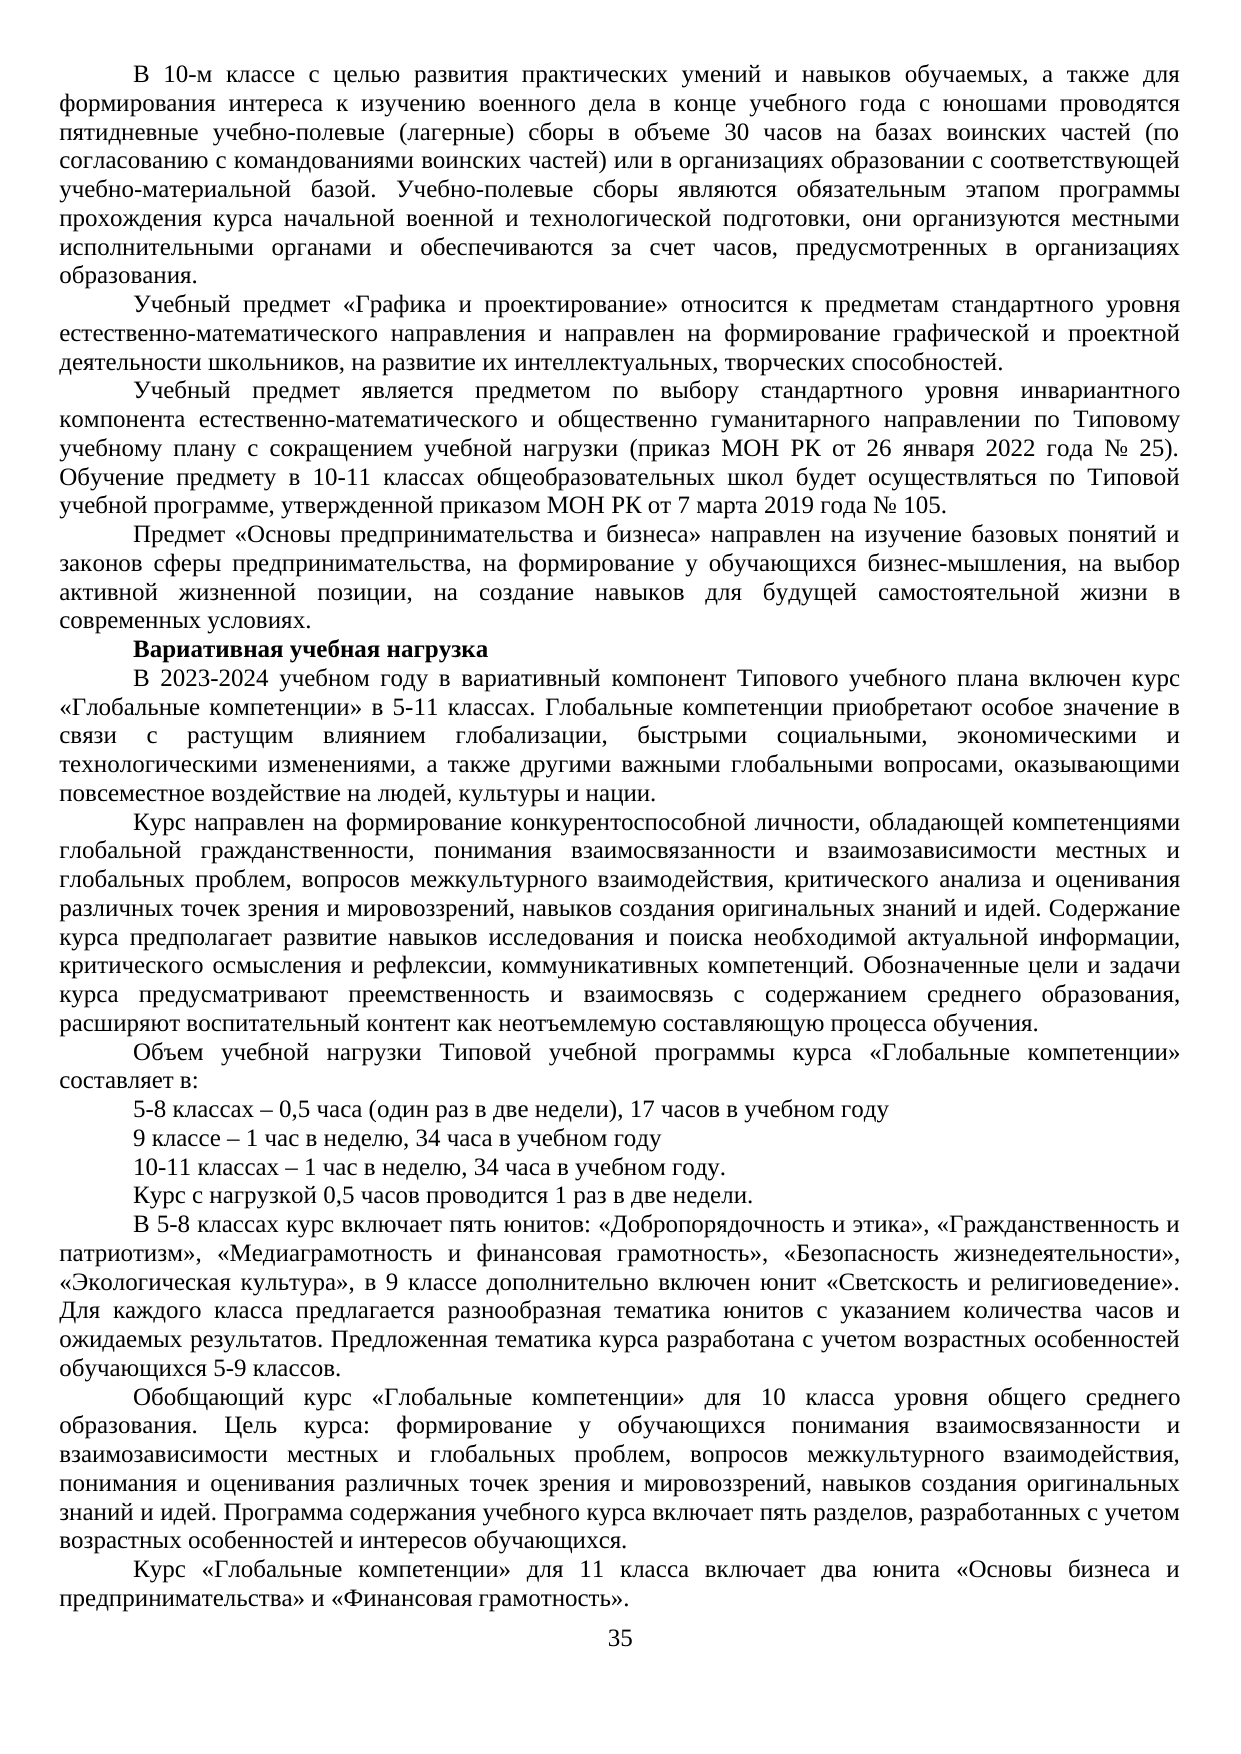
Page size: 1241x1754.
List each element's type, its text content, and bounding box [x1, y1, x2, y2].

list Обобщающий курс «Глобальные компетенции» для 10 класса уровня общего среднего образования. Цель курса: формирование у обучающихся понимания взаимосвязанности и взаимозависимости местных и глобальных проблем, вопросов межкультурного взаимодействия, понимания и оценивания различных точек зрения и мировоззрений, навыков создания оригинальных знаний и идей. Программа содержания учебного курса включает пять разделов, разработанных с учетом возрастных особенностей и интересов обучающихся. [59, 1382, 1181, 1554]
list В 5-8 классах курс включает пять юнитов: «Добропорядочность и этика», «Гражданственность и патриотизм», «Медиаграмотность и финансовая грамотность», «Безопасность жизнедеятельности», «Экологическая культура», в 9 классе дополнительно включен юнит «Светскость и религиоведение». Для каждого класса предлагается разнообразная тематика юнитов с указанием количества часов и ожидаемых результатов. Предложенная тематика курса разработана с учетом возрастных особенностей обучающихся 5-9 классов. [59, 1209, 1181, 1382]
list Учебный предмет является предметом по выбору стандартного уровня инвариантного компонента естественно-математического и общественно гуманитарного направлении по Типовому учебному плану с сокращением учебной нагрузки (приказ МОН РК от 26 января 2022 года № 25). Обучение предмету в 10-11 классах общеобразовательных школ будет осуществляться по Типовой учебной программе, утвержденной приказом МОН РК от 7 марта 2019 года № 105. [59, 375, 1181, 519]
list 9 классе – 1 час в неделю, 34 часа в учебном году [59, 1123, 1181, 1152]
list Вариативная учебная нагрузка [59, 634, 1181, 663]
list 5-8 классах – 0,5 часа (один раз в две недели), 17 часов в учебном году [59, 1094, 1181, 1123]
list В 10-м классе с целью развития практических умений и навыков обучаемых, а также для формирования интереса к изучению военного дела в конце учебного года с юношами проводятся пятидневные учебно-полевые (лагерные) сборы в объеме 30 часов на базах воинских частей (по согласованию с командованиями воинских частей) или в организациях образовании с соответствующей учебно-материальной базой. Учебно-полевые сборы являются обязательным этапом программы прохождения курса начальной военной и технологической подготовки, они организуются местными исполнительными органами и обеспечиваются за счет часов, предусмотренных в организациях образования. [59, 59, 1181, 289]
list Курс «Глобальные компетенции» для 11 класса включает два юнита «Основы бизнеса и предпринимательства» и «Финансовая грамотность». [59, 1554, 1181, 1612]
list Курс с нагрузкой 0,5 часов проводится 1 раз в две недели. [59, 1180, 1181, 1209]
list 10-11 классах – 1 час в неделю, 34 часа в учебном году. [59, 1152, 1181, 1180]
list Курс направлен на формирование конкурентоспособной личности, обладающей компетенциями глобальной гражданственности, понимания взаимосвязанности и взаимозависимости местных и глобальных проблем, вопросов межкультурного взаимодействия, критического анализа и оценивания различных точек зрения и мировоззрений, навыков создания оригинальных знаний и идей. Содержание курса предполагает развитие навыков исследования и поиска необходимой актуальной информации, критического осмысления и рефлексии, коммуникативных компетенций. Обозначенные цели и задачи курса предусматривают преемственность и взаимосвязь с содержанием среднего образования, расширяют воспитательный контент как неотъемлемую составляющую процесса обучения. [59, 807, 1181, 1037]
list В 2023-2024 учебном году в вариативный компонент Типового учебного плана включен курс «Глобальные компетенции» в 5-11 классах. Глобальные компетенции приобретают особое значение в связи с растущим влиянием глобализации, быстрыми социальными, экономическими и технологическими изменениями, а также другими важными глобальными вопросами, оказывающими повсеместное воздействие на людей, культуры и нации. [59, 663, 1181, 807]
list Учебный предмет «Графика и проектирование» относится к предметам стандартного уровня естественно-математического направления и направлен на формирование графической и проектной деятельности школьников, на развитие их интеллектуальных, творческих способностей. [59, 289, 1181, 375]
list Объем учебной нагрузки Типовой учебной программы курса «Глобальные компетенции» составляет в: [59, 1037, 1181, 1094]
list Предмет «Основы предпринимательства и бизнеса» направлен на изучение базовых понятий и законов сферы предпринимательства, на формирование у обучающихся бизнес-мышления, на выбор активной жизненной позиции, на создание навыков для будущей самостоятельной жизни в современных условиях. [59, 519, 1181, 634]
